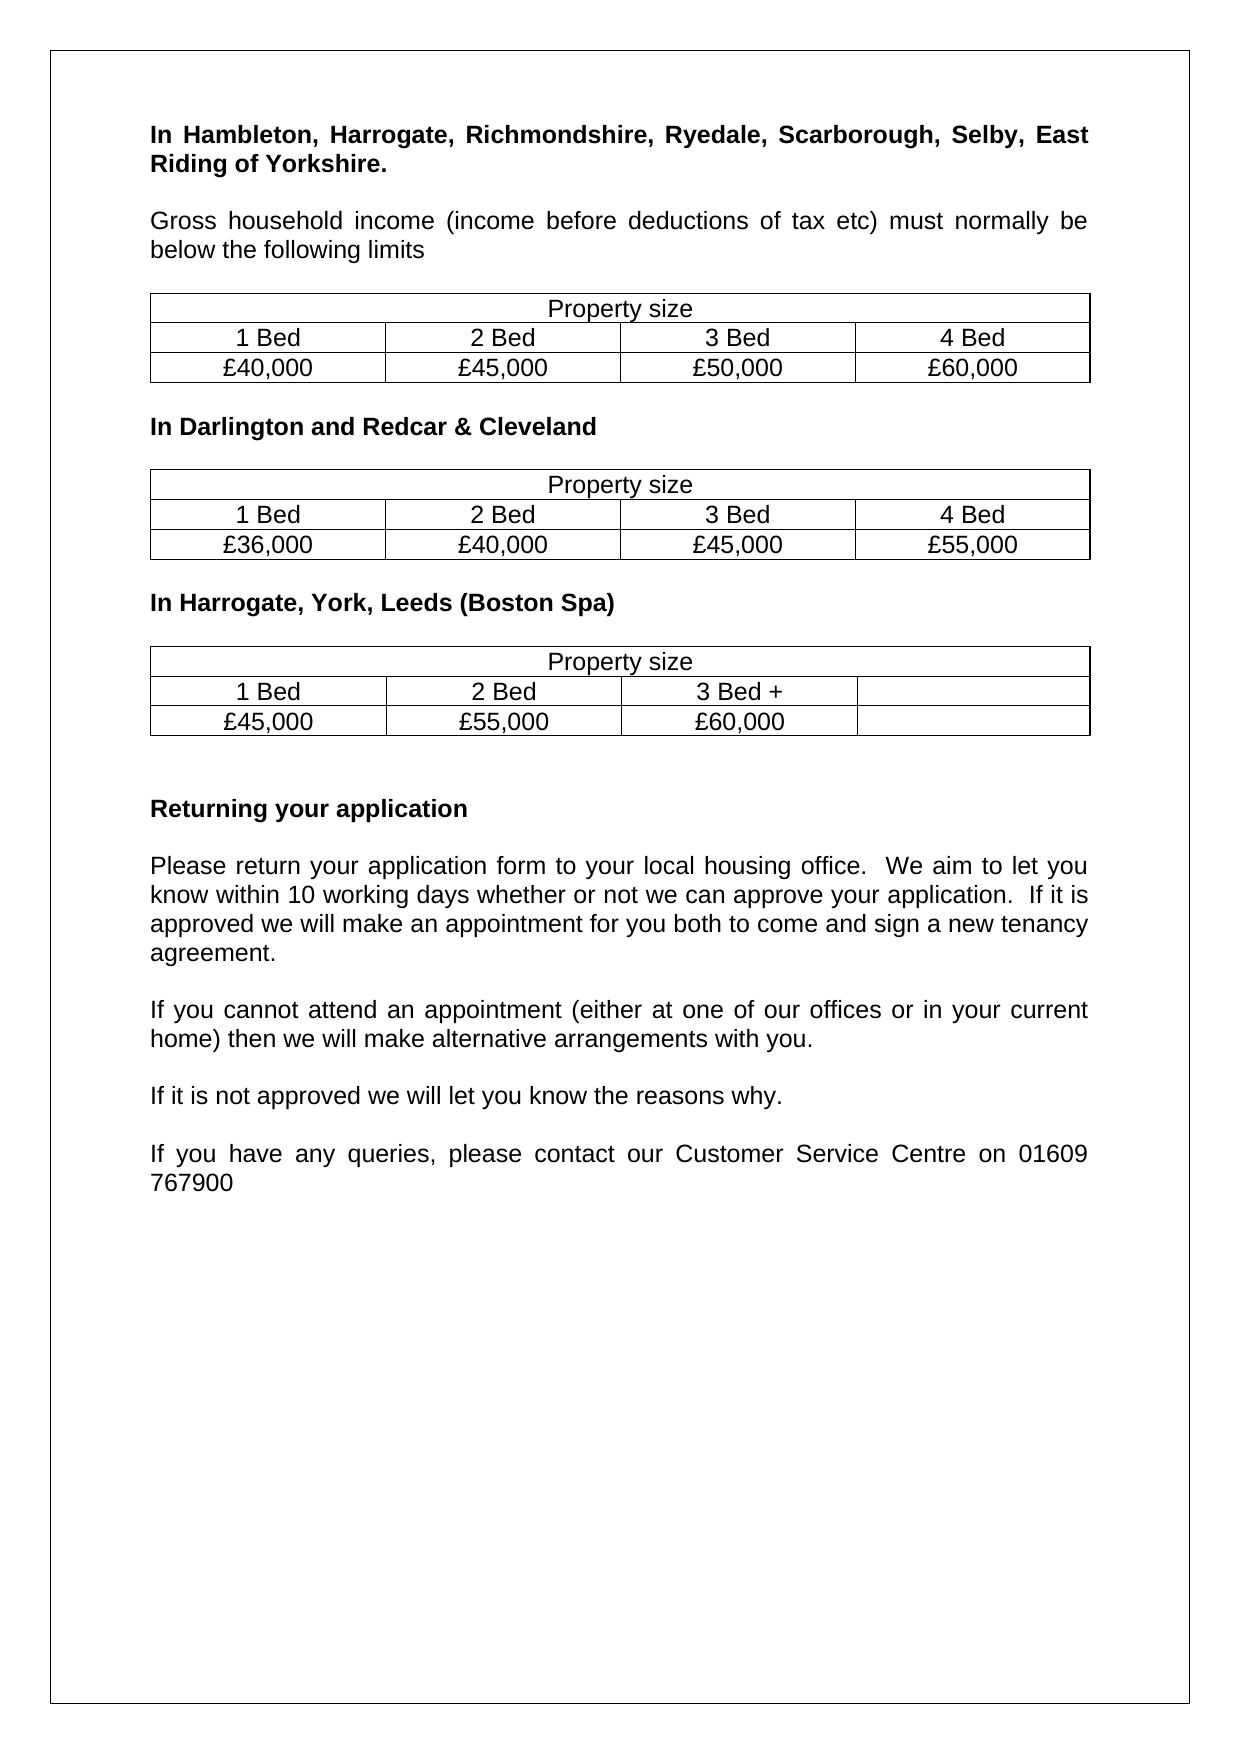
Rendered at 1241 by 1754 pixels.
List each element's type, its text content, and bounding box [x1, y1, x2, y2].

table_cell 3 Bed + [622, 677, 857, 705]
table_cell £60,000 [856, 353, 1089, 382]
table_cell 3 Bed [621, 500, 855, 529]
table_cell 1 Bed [151, 677, 386, 705]
table_header Property size [151, 647, 1089, 676]
table_cell 1 Bed [151, 500, 385, 529]
table_cell 1 Bed [151, 323, 385, 352]
table_cell 2 Bed [386, 323, 620, 352]
text In Darlington and Redcar & Cleveland [150, 412, 1090, 440]
text Gross household income (income before deductions of tax etc) must normally be below the following limits [150, 206, 1090, 264]
table_cell £36,000 [151, 530, 385, 558]
table_header Property size [151, 294, 1089, 322]
table_cell £45,000 [386, 353, 620, 382]
text If you have any queries, please contact our Customer Service Centre on 01609 767900 [150, 1139, 1090, 1196]
table_cell £45,000 [151, 706, 386, 735]
table_cell 2 Bed [386, 500, 620, 529]
text If it is not approved we will let you know the reasons why. [150, 1081, 1090, 1110]
table_cell £50,000 [621, 353, 855, 382]
text Returning your application [150, 794, 1090, 822]
table_cell 2 Bed [387, 677, 621, 705]
text In Harrogate, York, Leeds (Boston Spa) [150, 588, 1090, 617]
table_cell £55,000 [856, 530, 1089, 558]
table_cell £40,000 [151, 353, 385, 382]
table_cell 3 Bed [621, 323, 855, 352]
table_cell £40,000 [386, 530, 620, 558]
table_cell [858, 677, 1089, 705]
text Please return your application form to your local housing office. We aim to let you know within 10 working days whether or not we can approve your application. If it is approved we will make an appointment for you both to come and sign a new tenancy agreement. [150, 851, 1090, 966]
table_cell 4 Bed [856, 323, 1089, 352]
table_cell 4 Bed [856, 500, 1089, 529]
table_cell £45,000 [621, 530, 855, 558]
table_cell £55,000 [387, 706, 621, 735]
text In Hambleton, Harrogate, Richmondshire, Ryedale, Scarborough, Selby, East Riding of Yorkshire. [150, 120, 1090, 177]
table_cell £60,000 [622, 706, 857, 735]
table_header Property size [151, 470, 1089, 499]
text If you cannot attend an appointment (either at one of our offices or in your current home) then we will make alternative arrangements with you. [150, 995, 1090, 1052]
table_cell [858, 706, 1089, 735]
